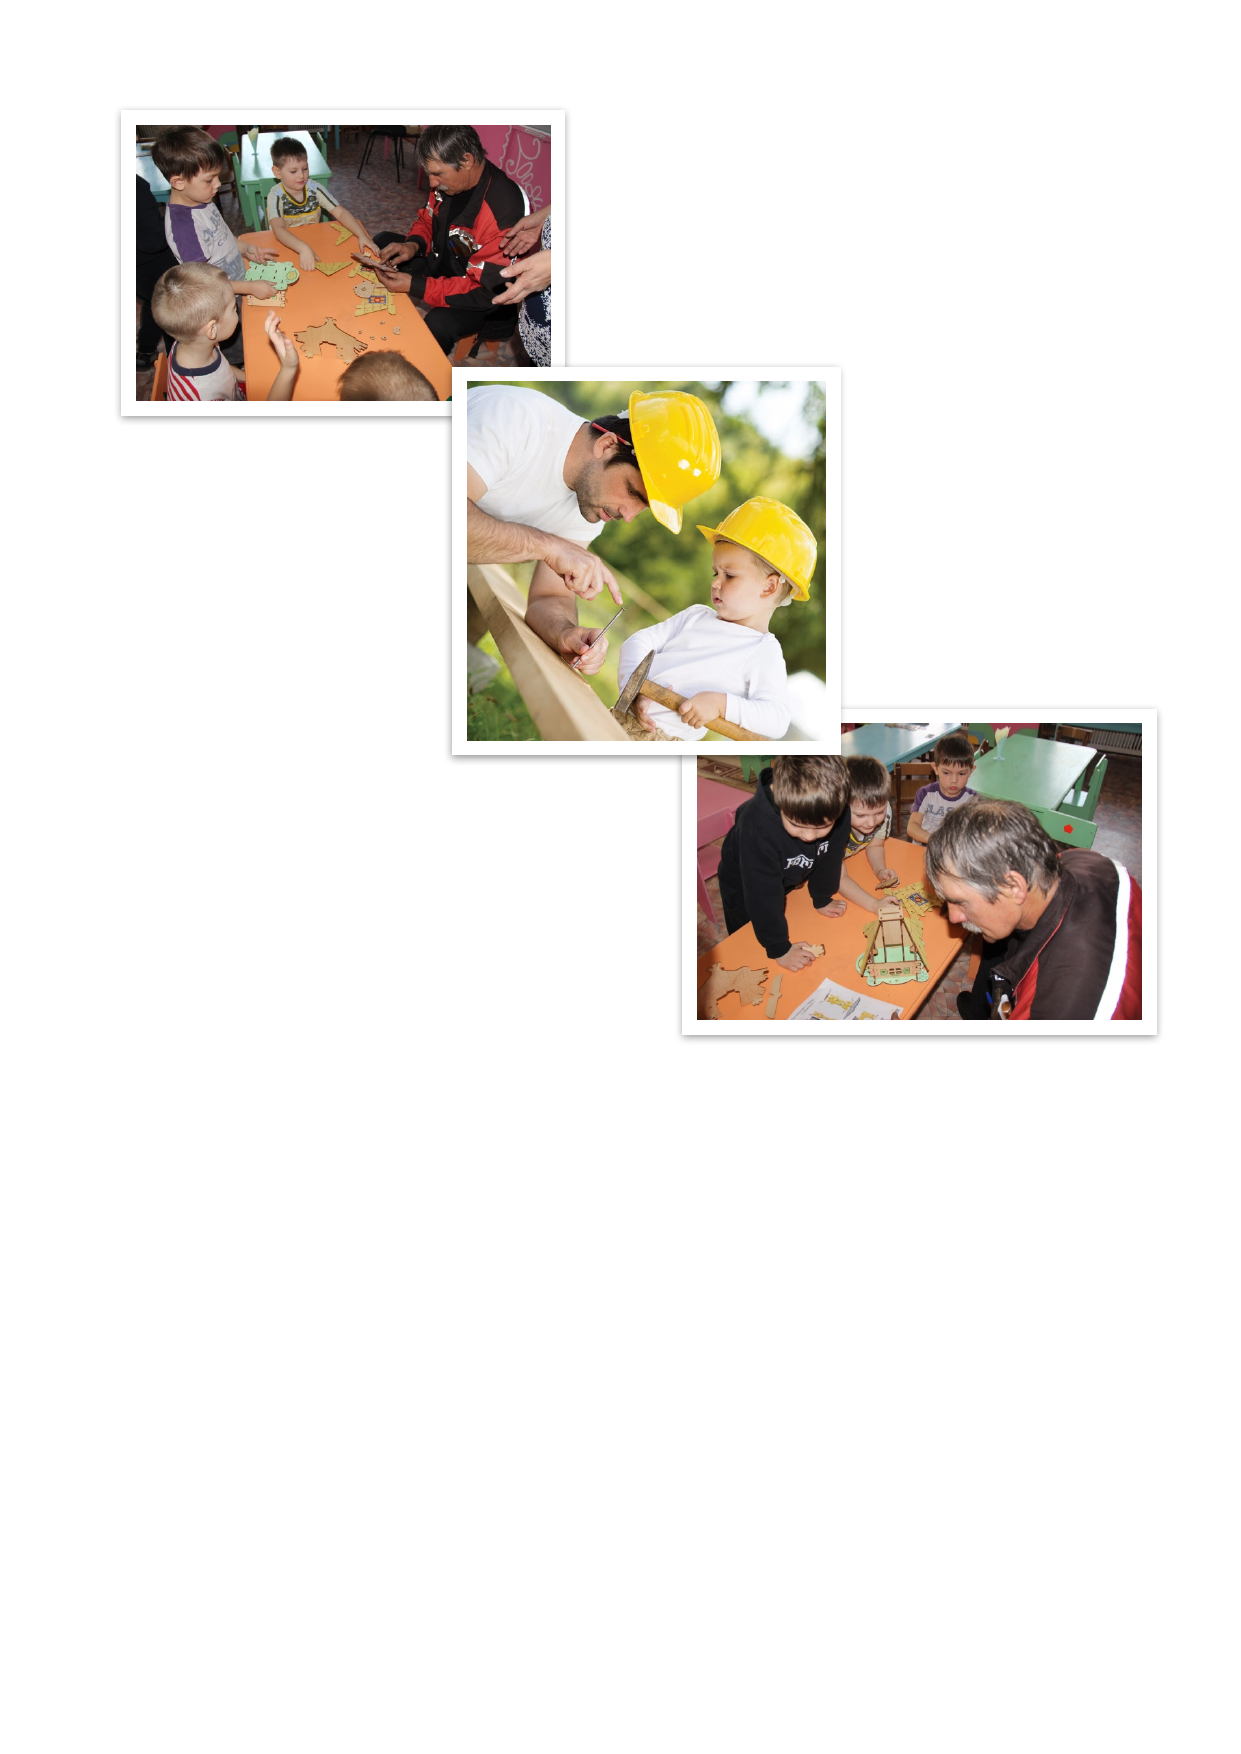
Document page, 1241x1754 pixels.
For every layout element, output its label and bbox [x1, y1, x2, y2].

picture [136, 125, 551, 401]
picture [467, 381, 826, 741]
picture [697, 723, 1142, 1020]
